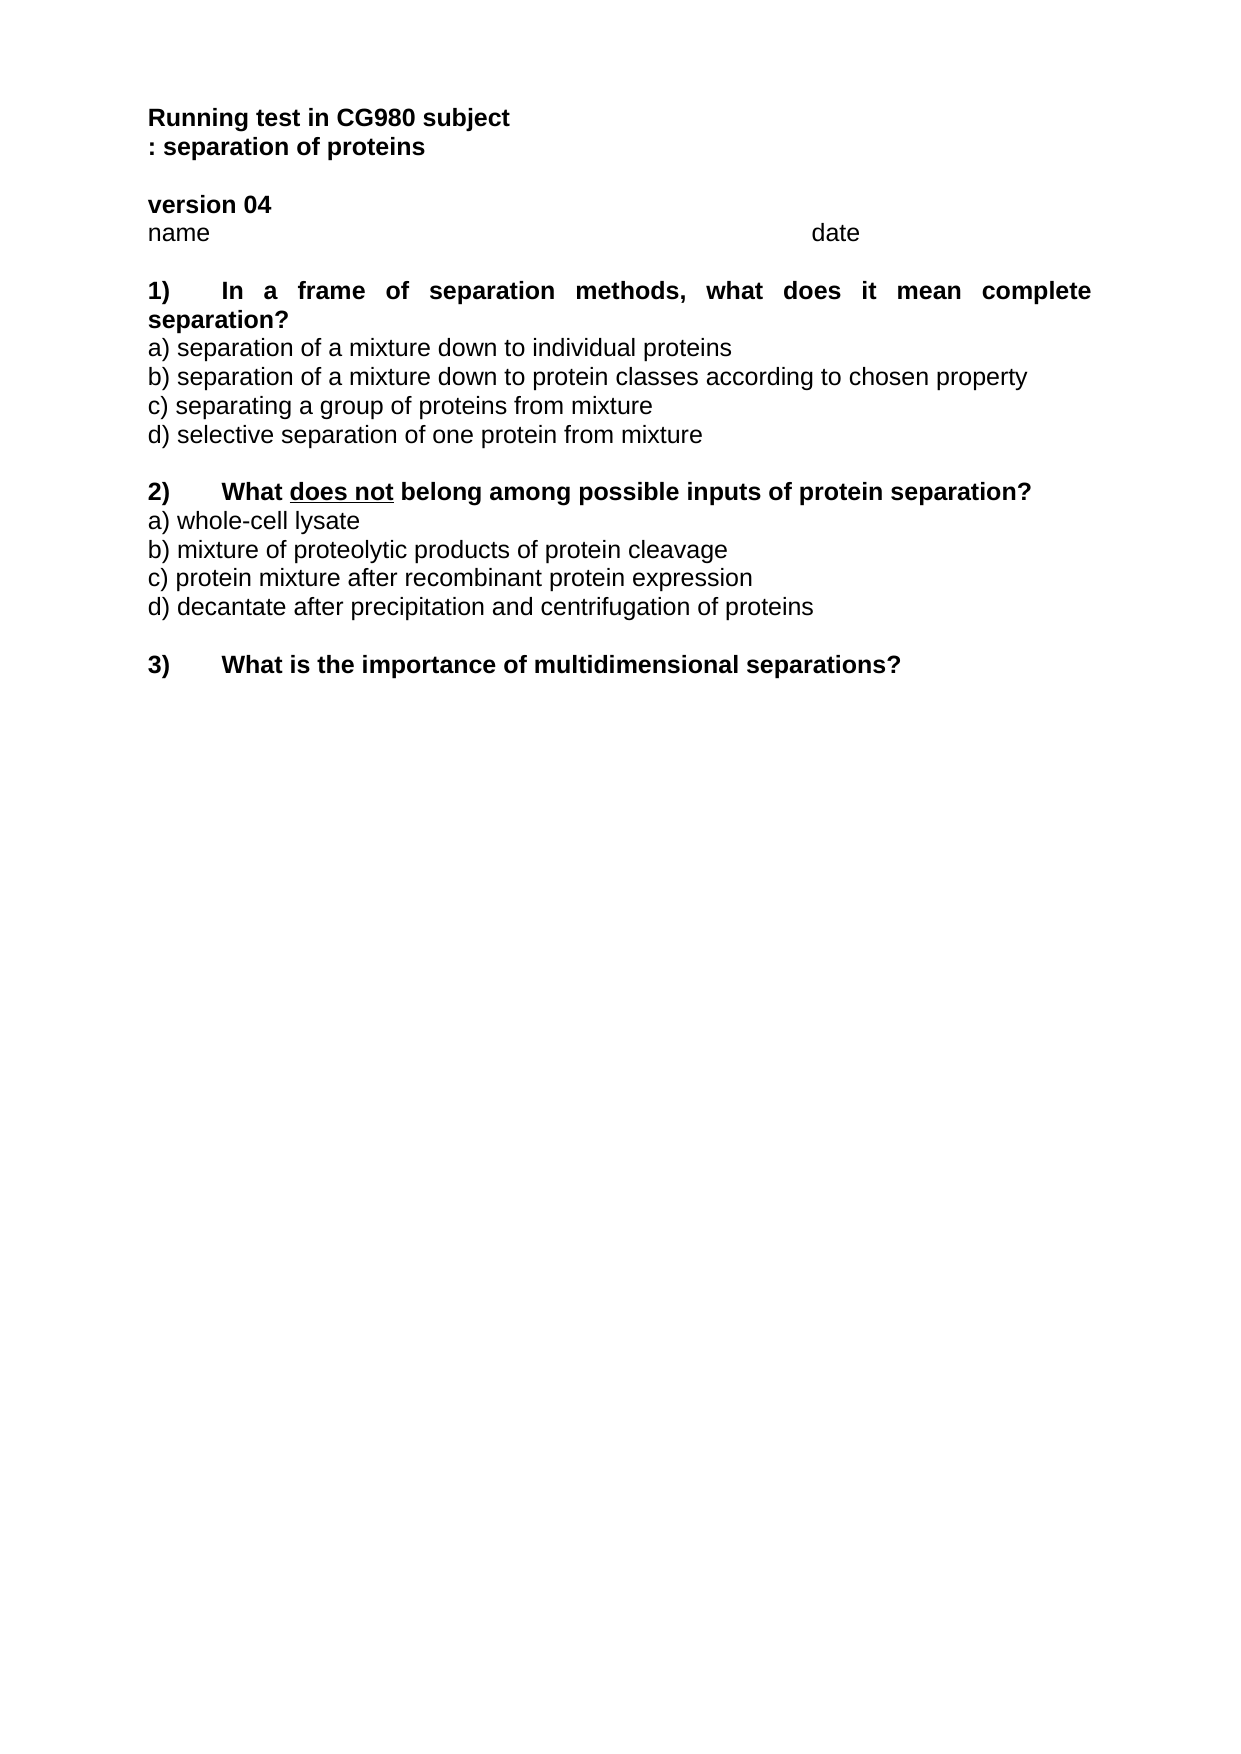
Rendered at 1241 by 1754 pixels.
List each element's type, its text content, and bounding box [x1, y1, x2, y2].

text 3) What is the importance of multidimensional separations? [148, 650, 1093, 678]
text a) whole-cell lysate [148, 506, 1093, 535]
text name date [148, 218, 1093, 247]
text 2) What does not belong among possible inputs of protein separation? [148, 477, 1093, 506]
text Running test in CG980 subject [148, 103, 1093, 132]
text a) separation of a mixture down to individual proteins [148, 333, 1093, 362]
text c) protein mixture after recombinant protein expression [148, 563, 1093, 592]
text d) selective separation of one protein from mixture [148, 420, 1093, 448]
text b) mixture of proteolytic products of protein cleavage [148, 535, 1093, 563]
text d) decantate after precipitation and centrifugation of proteins [148, 592, 1093, 621]
text c) separating a group of proteins from mixture [148, 391, 1093, 420]
text version 04 [148, 190, 1093, 218]
text 1) In a frame of separation methods, what does it mean complete separation? [148, 276, 1093, 333]
text : separation of proteins [148, 132, 1093, 161]
text b) separation of a mixture down to protein classes according to chosen property [148, 362, 1093, 391]
